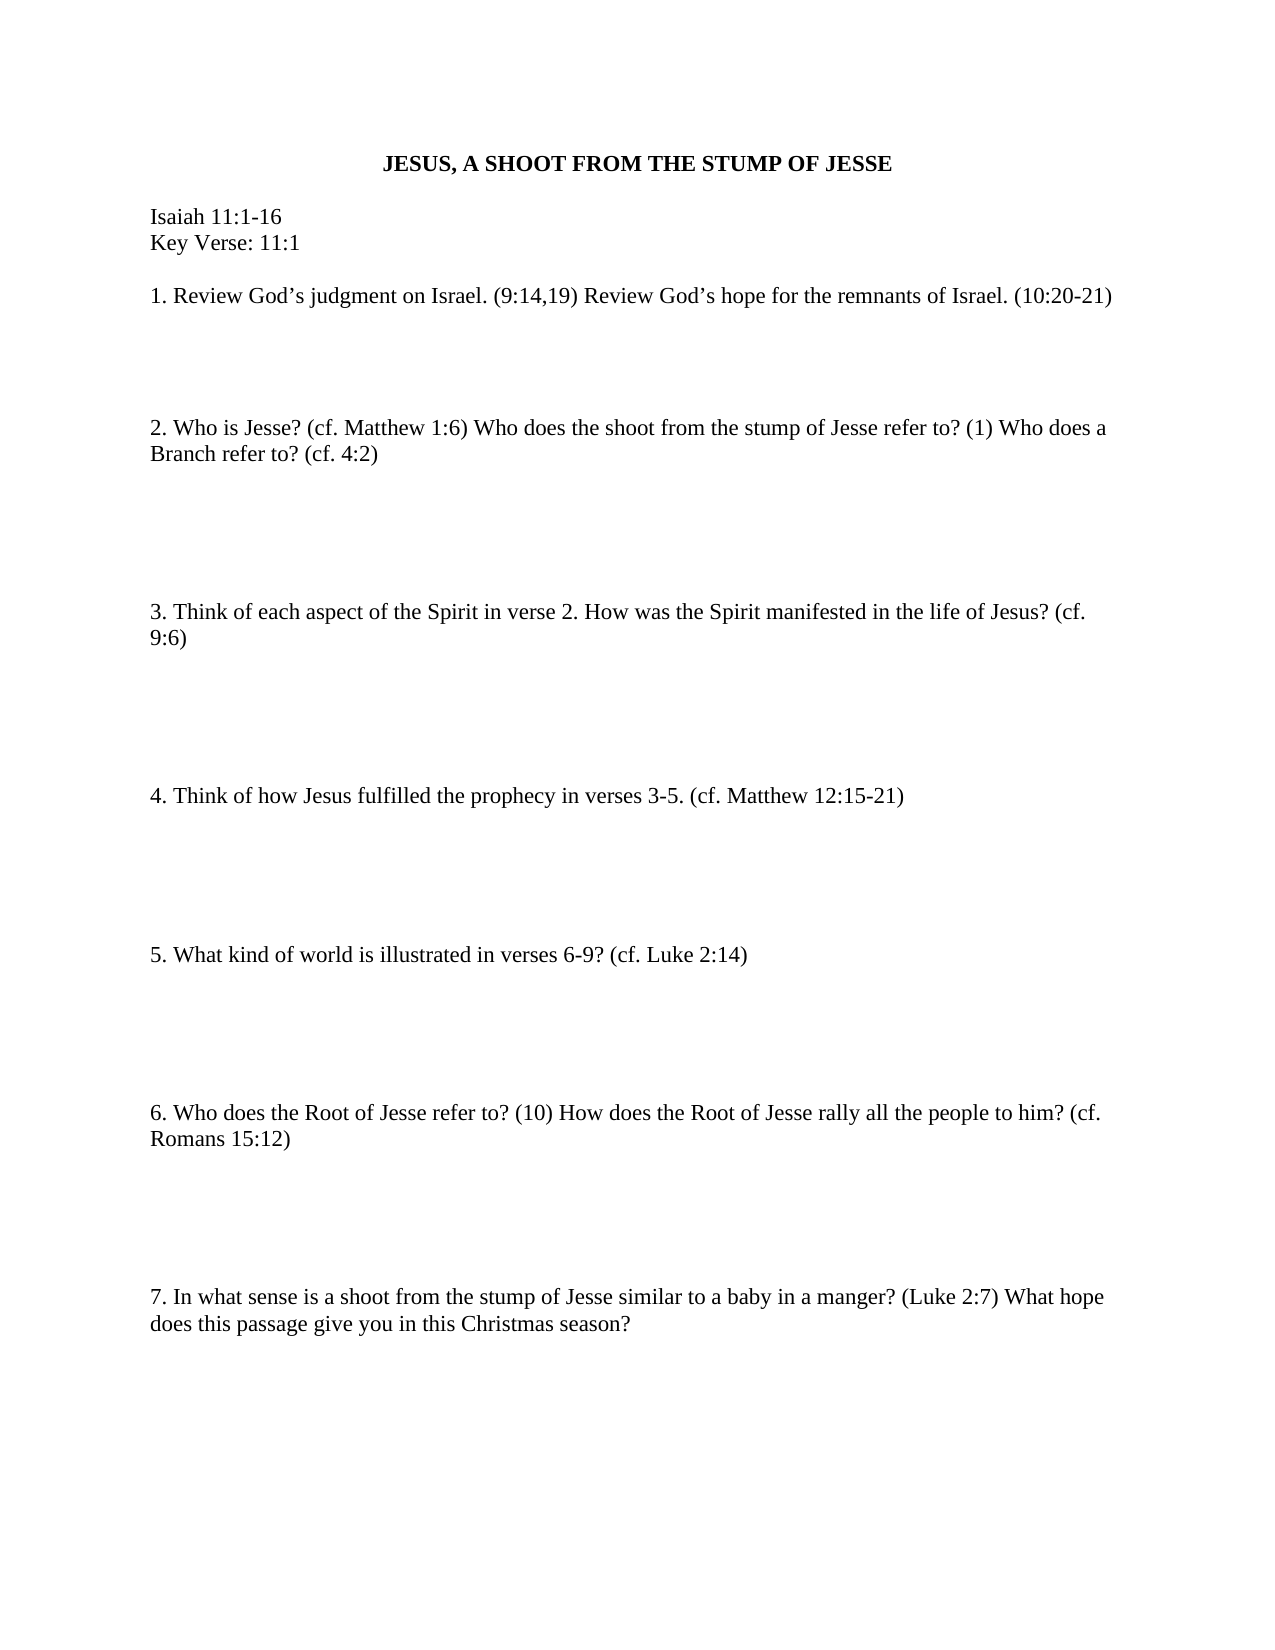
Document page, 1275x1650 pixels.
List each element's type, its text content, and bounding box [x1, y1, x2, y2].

text Key Verse: 11:1 [150, 229, 1125, 255]
text 1. Review God’s judgment on Israel. (9:14,19) Review God’s hope for the remnants of Israel. (10:20-21) [150, 282, 1125, 308]
text Isaiah 11:1-16 [150, 203, 1125, 229]
text JESUS, A SHOOT FROM THE STUMP OF JESSE [150, 150, 1125, 176]
text 7. In what sense is a shoot from the stump of Jesse similar to a baby in a manger? (Luke 2:7) What hope does this passage give you in this Christmas season? [150, 1283, 1125, 1336]
text 2. Who is Jesse? (cf. Matthew 1:6) Who does the shoot from the stump of Jesse refer to? (1) Who does a Branch refer to? (cf. 4:2) [150, 413, 1125, 466]
text 5. What kind of world is illustrated in verses 6-9? (cf. Luke 2:14) [150, 941, 1125, 967]
text 3. Think of each aspect of the Spirit in verse 2. How was the Spirit manifested in the life of Jesus? (cf. 9:6) [150, 598, 1125, 651]
text 4. Think of how Jesus fulfilled the prophecy in verses 3-5. (cf. Matthew 12:15-21) [150, 782, 1125, 809]
text 6. Who does the Root of Jesse refer to? (10) How does the Root of Jesse rally all the people to him? (cf. Romans 15:12) [150, 1099, 1125, 1151]
